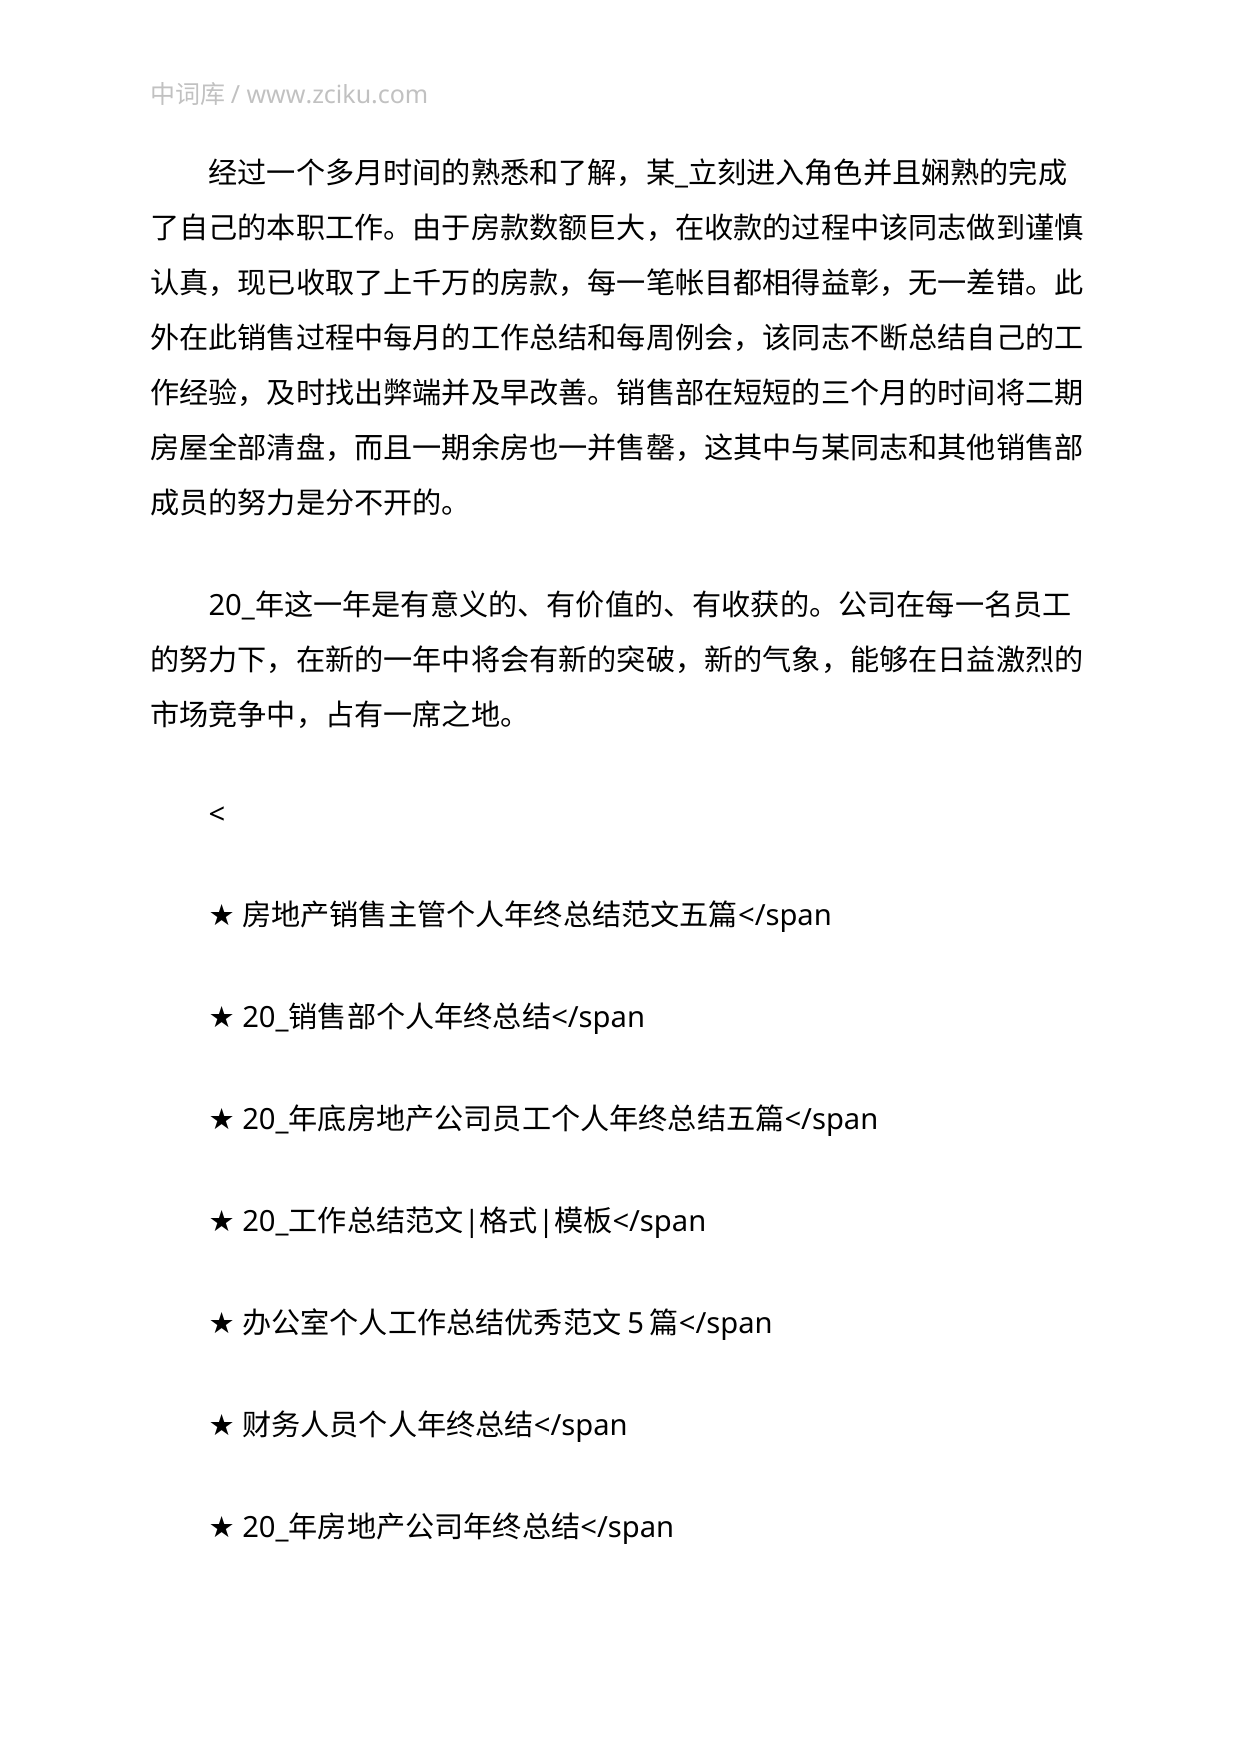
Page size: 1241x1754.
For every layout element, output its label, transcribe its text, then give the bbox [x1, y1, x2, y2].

text ★ 办公室个人工作总结优秀范文5篇</span [150, 1299, 1090, 1342]
text ★ 20_工作总结范文|格式|模板</span [150, 1197, 1090, 1240]
text ★ 财务人员个人年终总结</span [150, 1401, 1090, 1444]
text ★ 20_年底房地产公司员工个人年终总结五篇</span [150, 1095, 1090, 1138]
text ★ 房地产销售主管个人年终总结范文五篇</span [150, 891, 1090, 934]
text 20_年这一年是有意义的、有价值的、有收获的。公司在每一名员工的努力下，在新的一年中将会有新的突破，新的气象，能够在日益激烈的市场竞争中，占有一席之地。 [150, 581, 1090, 733]
text ★ 20_销售部个人年终总结</span [150, 993, 1090, 1036]
text 经过一个多月时间的熟悉和了解，某_立刻进入角色并且娴熟的完成了自己的本职工作。由于房款数额巨大，在收款的过程中该同志做到谨慎认真，现已收取了上千万的房款，每一笔帐目都相得益彰，无一差错。此外在此销售过程中每月的工作总结和每周例会，该同志不断总结自己的工作经验，及时找出弊端并及早改善。销售部在短短的三个月的时间将二期房屋全部清盘，而且一期余房也一并售罄，这其中与某同志和其他销售部成员的努力是分不开的。 [150, 150, 1090, 522]
text ★ 20_年房地产公司年终总结</span [150, 1503, 1090, 1546]
text < [150, 793, 1090, 833]
